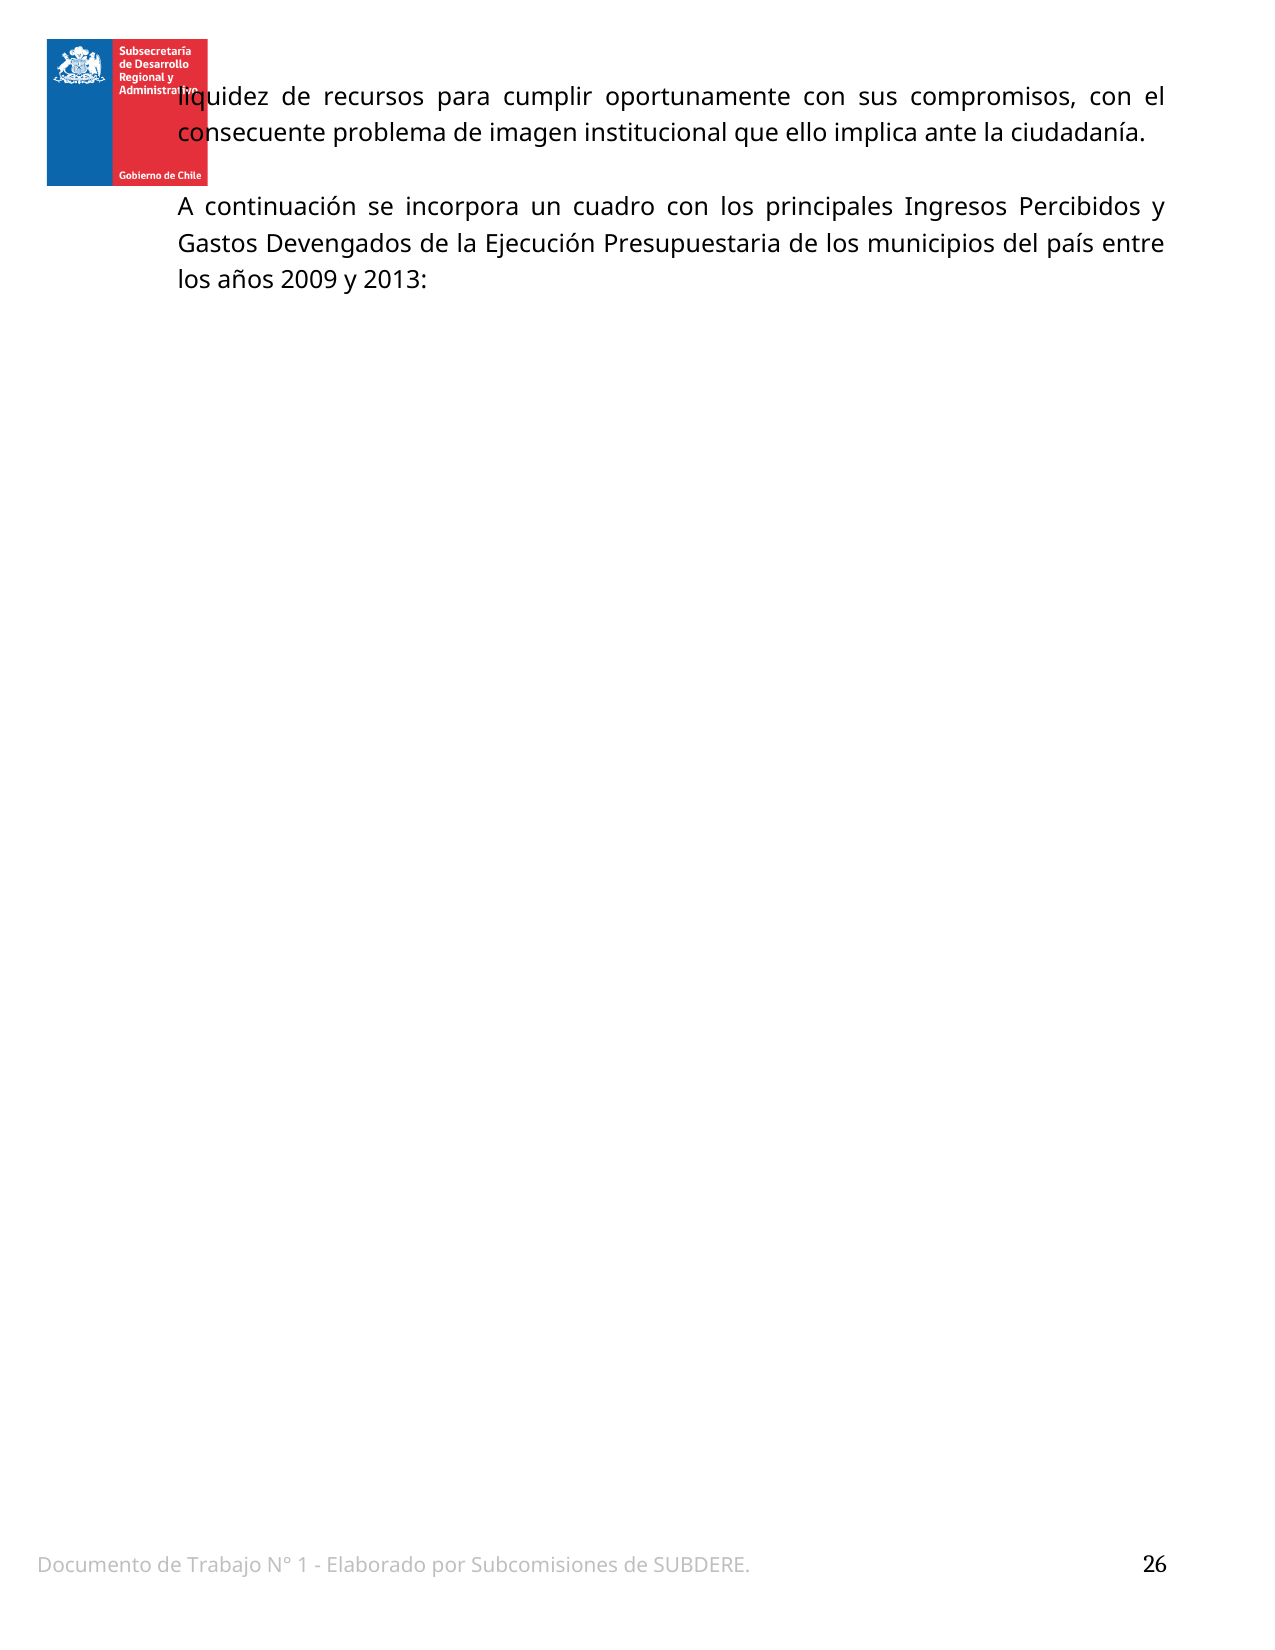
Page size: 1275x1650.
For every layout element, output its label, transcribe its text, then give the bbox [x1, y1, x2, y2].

picture [46, 39, 208, 186]
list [177, 78, 1167, 149]
list A continuación se incorpora un cuadro con los principales Ingresos Percibidos y Gastos Devengados de la Ejecución Presupuestaria de los municipios del país entre los años 2009 y 2013: [177, 188, 1167, 296]
